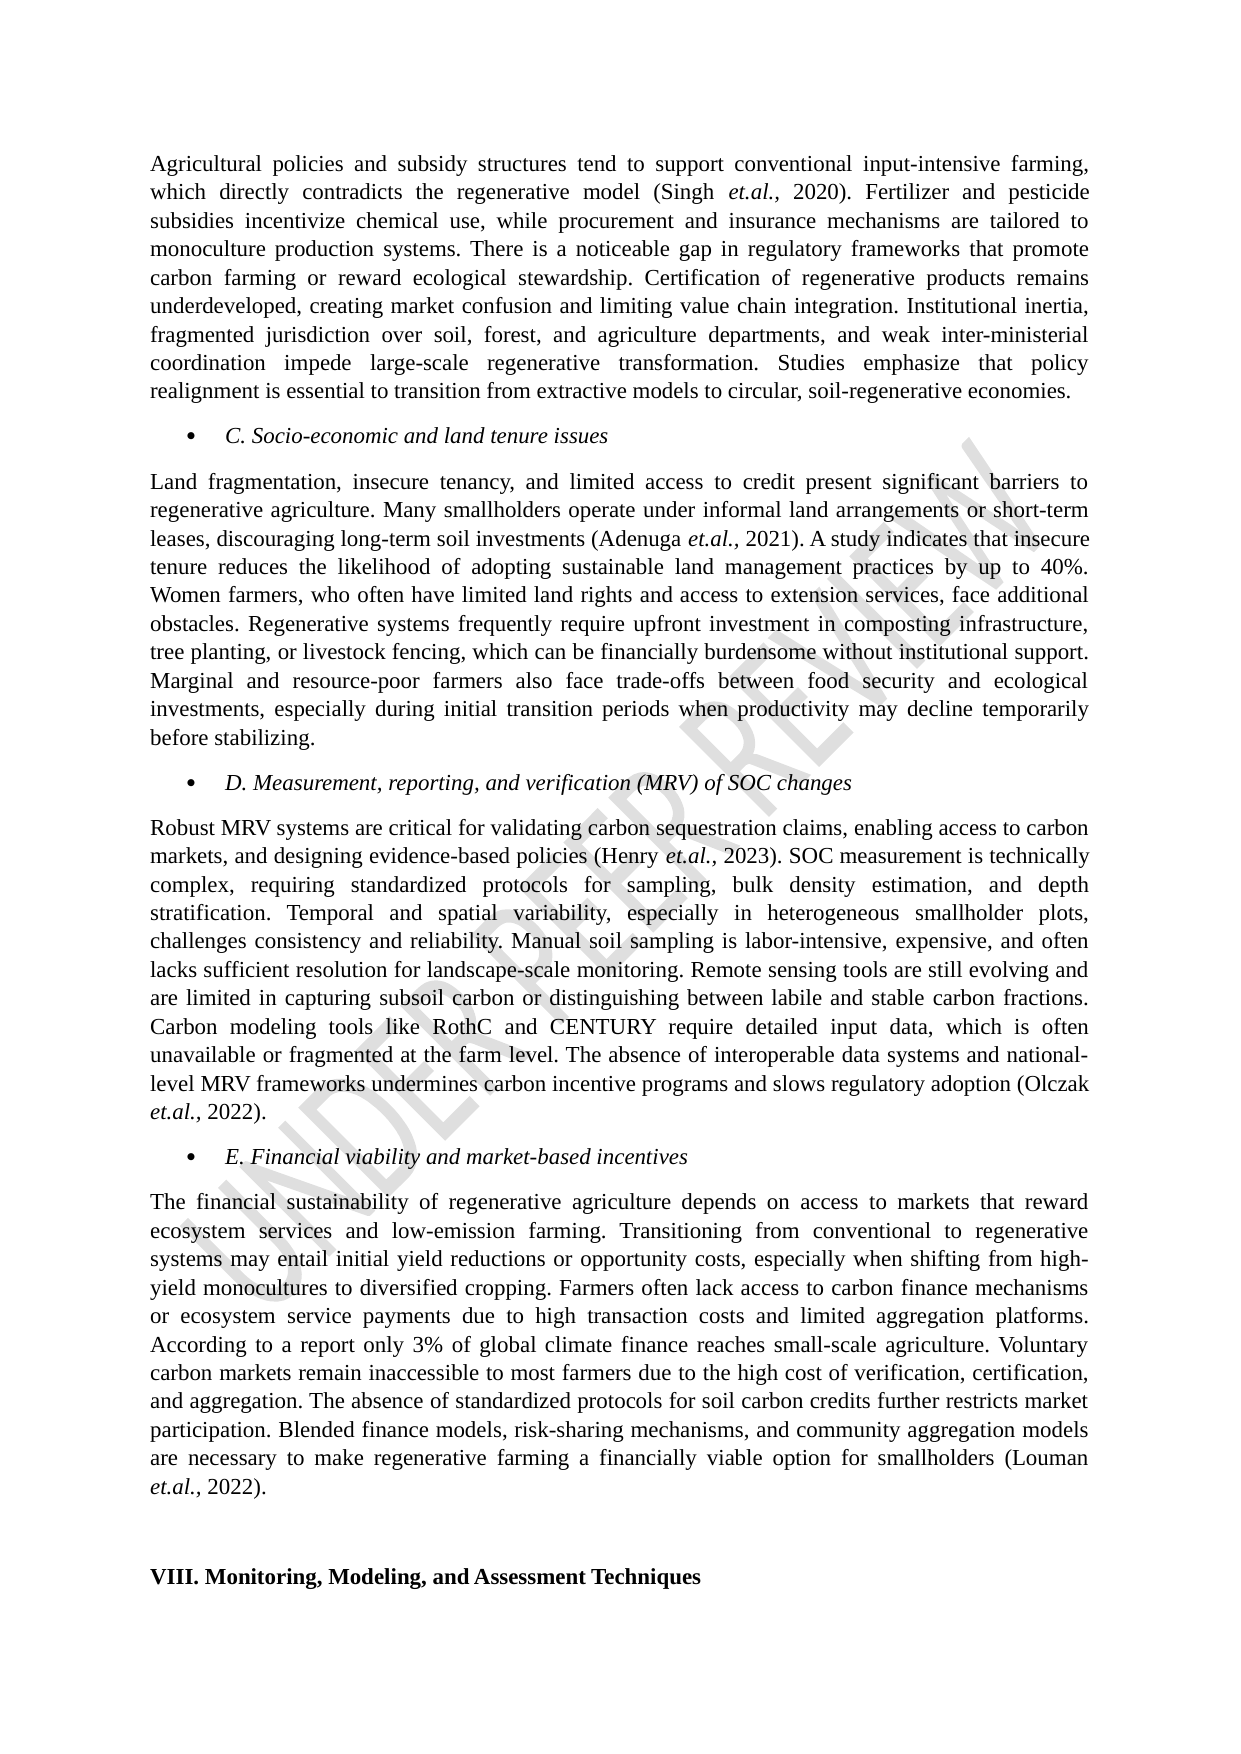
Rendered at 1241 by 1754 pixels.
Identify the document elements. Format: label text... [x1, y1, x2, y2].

list C. Socio-economic and land tenure issues [187, 423, 1090, 449]
list E. Financial viability and market-based incentives [187, 1143, 1090, 1170]
list D. Measurement, reporting, and verification (MRV) of SOC changes [187, 769, 1090, 795]
text Robust MRV systems are critical for validating carbon sequestration claims, enabling access to carbon markets, and designing evidence-based policies (Henry et.al., 2023). SOC measurement is technically complex, requiring standardized protocols for sampling, bulk density estimation, and depth stratification. Temporal and spatial variability, especially in heterogeneous smallholder plots, challenges consistency and reliability. Manual soil sampling is labor-intensive, expensive, and often lacks sufficient resolution for landscape-scale monitoring. Remote sensing tools are still evolving and are limited in capturing subsoil carbon or distinguishing between labile and stable carbon fractions. Carbon modeling tools like RothC and CENTURY require detailed input data, which is often unavailable or fragmented at the farm level. The absence of interoperable data systems and national-level MRV frameworks undermines carbon incentive programs and slows regulatory adoption (Olczak et.al., 2022). [150, 814, 1090, 1124]
text VIII. Monitoring, Modeling, and Assessment Techniques [150, 1563, 1090, 1589]
text Land fragmentation, insecure tenancy, and limited access to credit present significant barriers to regenerative agriculture. Many smallholders operate under informal land arrangements or short-term leases, discouraging long-term soil investments (Adenuga et.al., 2021). A study indicates that insecure tenure reduces the likelihood of adopting sustainable land management practices by up to 40%. Women farmers, who often have limited land rights and access to extension services, face additional obstacles. Regenerative systems frequently require upfront investment in composting infrastructure, tree planting, or livestock fencing, which can be financially burdensome without institutional support. Marginal and resource-poor farmers also face trade-offs between food security and ecological investments, especially during initial transition periods when productivity may decline temporarily before stabilizing. [150, 468, 1090, 750]
text Agricultural policies and subsidy structures tend to support conventional input-intensive farming, which directly contradicts the regenerative model (Singh et.al., 2020). Fertilizer and pesticide subsidies incentivize chemical use, while procurement and insurance mechanisms are tailored to monoculture production systems. There is a noticeable gap in regulatory frameworks that promote carbon farming or reward ecological stewardship. Certification of regenerative products remains underdeveloped, creating market confusion and limiting value chain integration. Institutional inertia, fragmented jurisdiction over soil, forest, and agriculture departments, and weak inter-ministerial coordination impede large-scale regenerative transformation. Studies emphasize that policy realignment is essential to transition from extractive models to circular, soil-regenerative economies. [150, 150, 1090, 404]
text The financial sustainability of regenerative agriculture depends on access to markets that reward ecosystem services and low-emission farming. Transitioning from conventional to regenerative systems may entail initial yield reductions or opportunity costs, especially when shifting from high-yield monocultures to diversified cropping. Farmers often lack access to carbon finance mechanisms or ecosystem service payments due to high transaction costs and limited aggregation platforms. According to a report only 3% of global climate finance reaches small-scale agriculture. Voluntary carbon markets remain inaccessible to most farmers due to the high cost of verification, certification, and aggregation. The absence of standardized protocols for soil carbon credits further restricts market participation. Blended finance models, risk-sharing mechanisms, and community aggregation models are necessary to make regenerative farming a financially viable option for smallholders (Louman et.al., 2022). [150, 1188, 1090, 1499]
